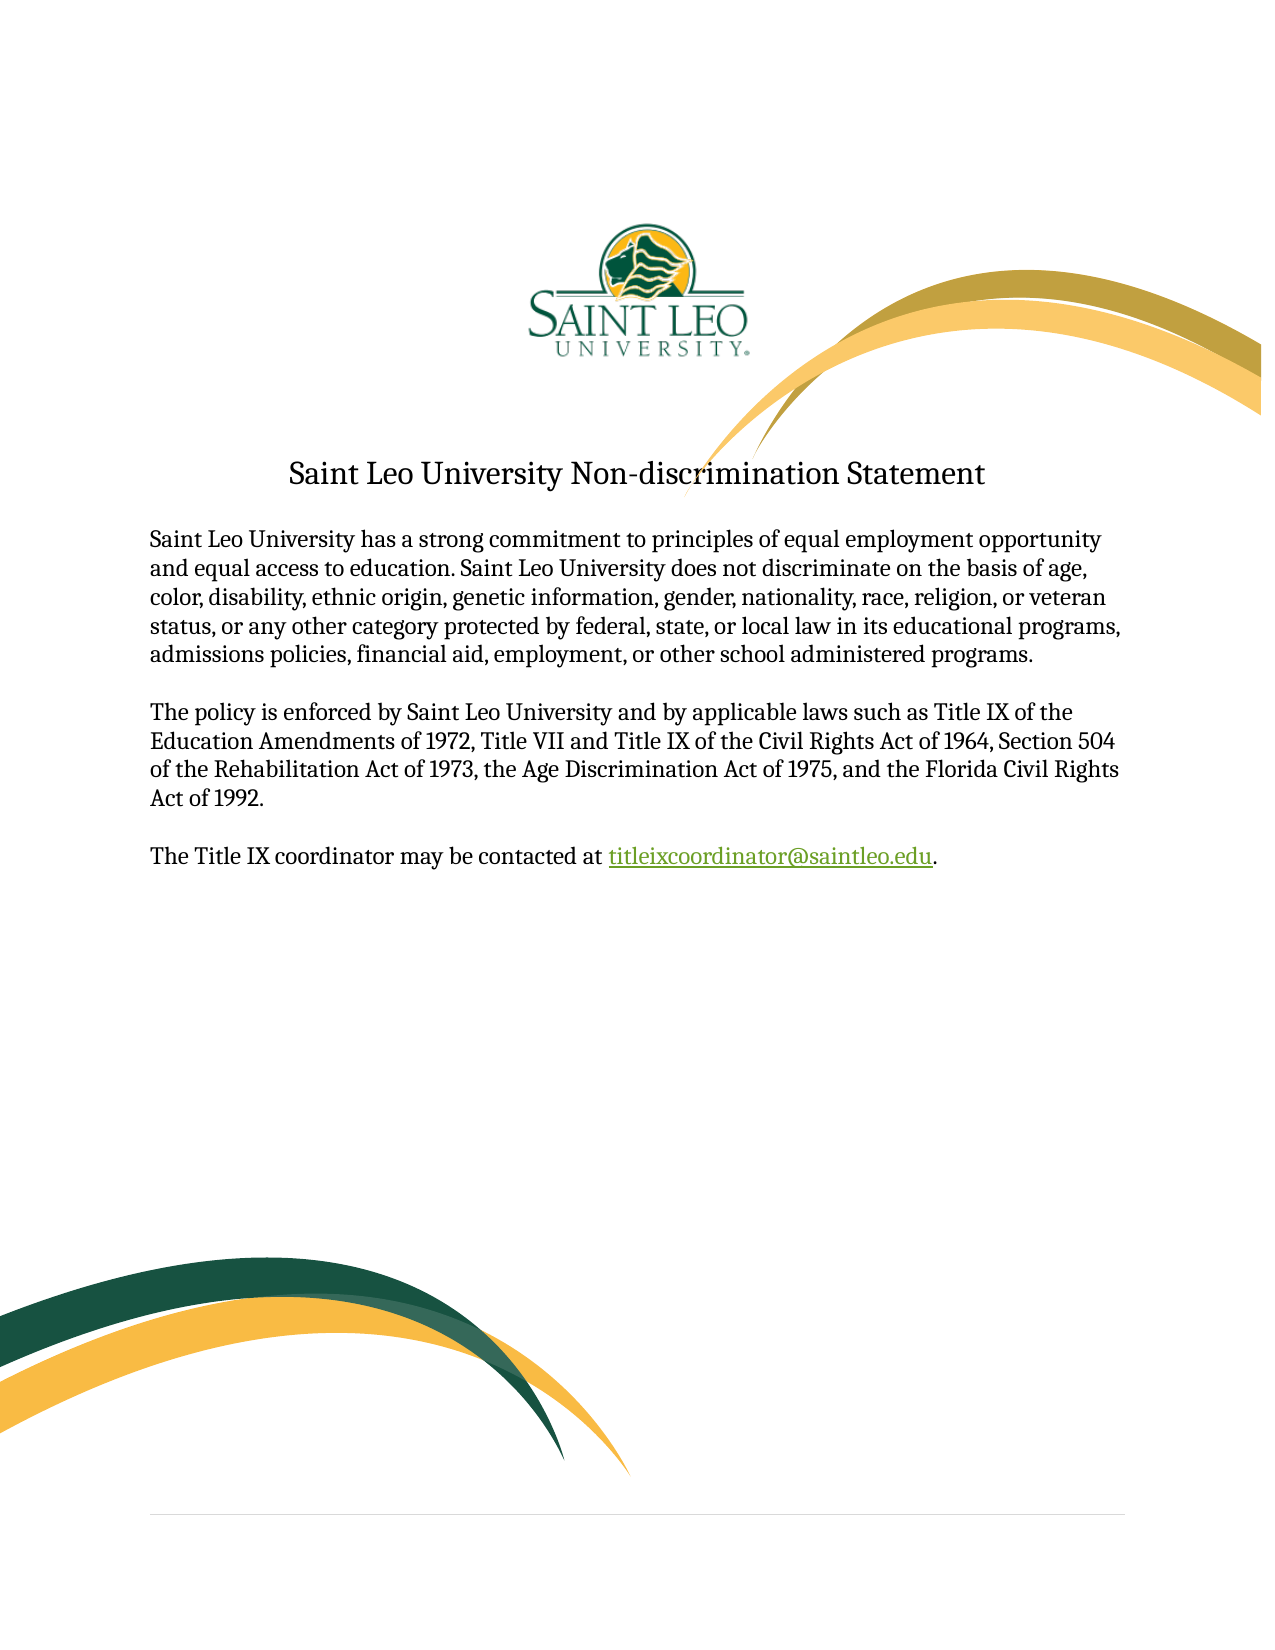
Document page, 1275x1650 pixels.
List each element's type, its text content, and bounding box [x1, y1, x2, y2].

subtitle Saint Leo University Non-discrimination Statement [150, 454, 711, 492]
text The policy is enforced by Saint Leo University and by applicable laws such as Title IX of the Education Amendments of 1972, Title VII and Title IX of the Civil Rights Act of 1964, Section 504 of the Rehabilitation Act of 1973, the Age Discrimination Act of 1975, and the Florida Civil Rights Act of 1992. [150, 698, 1125, 813]
text The Title IX coordinator may be contacted at titleixcoordinator@saintleo.edu. [150, 842, 1125, 870]
subtitle Saint Leo University Non-discrimination Statement [688, 454, 1125, 492]
text Saint Leo University has a strong commitment to principles of equal employment opportunity and equal access to education. Saint Leo University does not discriminate on the basis of age, color, disability, ethnic origin, genetic information, gender, nationality, race, religion, or veteran status, or any other category protected by federal, state, or local law in its educational programs, admissions policies, financial aid, employment, or other school administered programs. [150, 525, 1125, 669]
